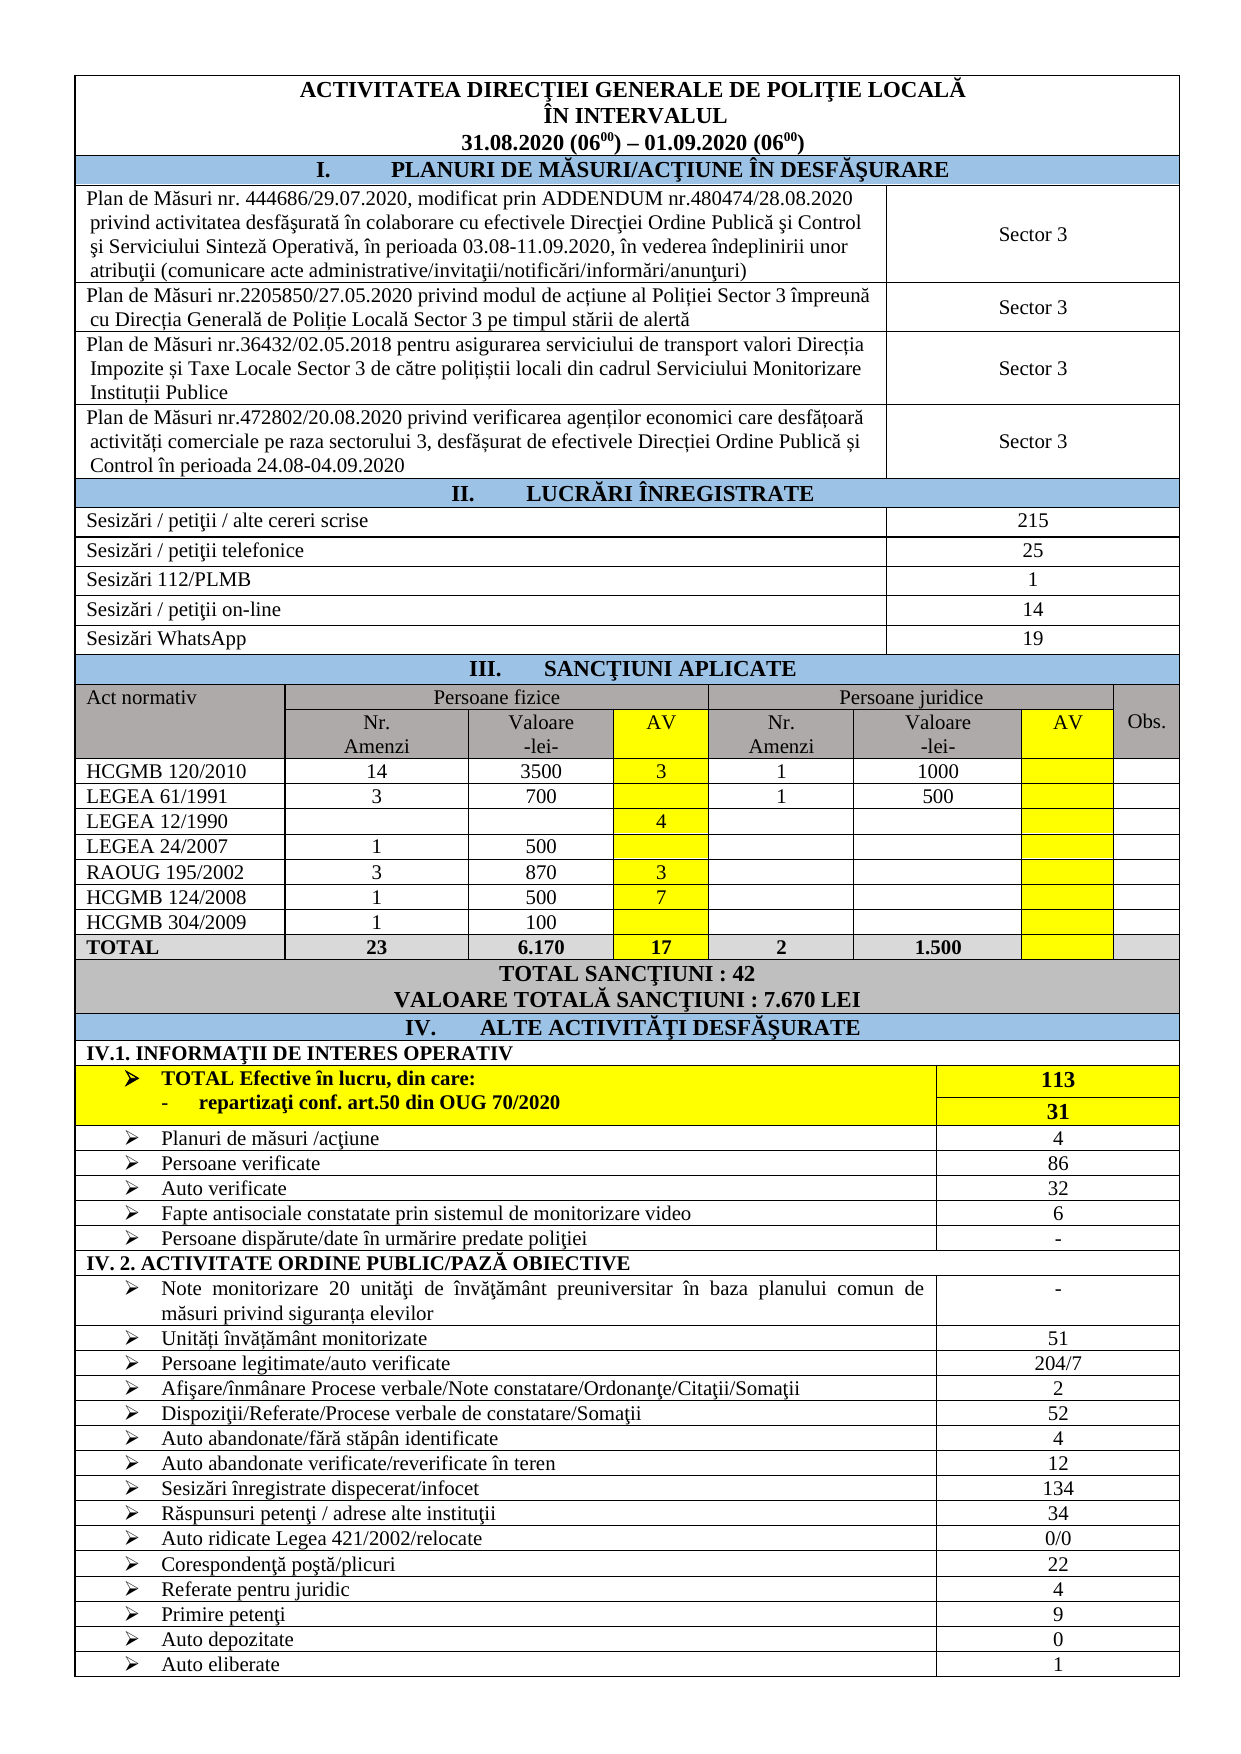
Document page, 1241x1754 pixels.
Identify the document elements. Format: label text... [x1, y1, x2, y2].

table_cell [1022, 860, 1113, 884]
table_cell Note monitorizare 20 unităţi de învăţământ preuniversitar în baza planului comun de măsuri privind siguranța elevilor [76, 1276, 936, 1324]
table_cell LEGEA 61/1991 [76, 784, 284, 808]
table_cell Răspunsuri petenţi / adrese alte instituţii [76, 1501, 936, 1525]
table_cell 2 [709, 935, 853, 959]
table_cell Plan de Măsuri nr.472802/20.08.2020 privind verificarea agenților economici care desfățoară activități comerciale pe raza sectorului 3, desfășurat de efectivele Direcției Ordine Publică și Control în perioada 24.08-04.09.2020 [76, 405, 886, 477]
table_cell HCGMB 120/2010 [76, 759, 284, 783]
table_cell - [937, 1226, 1179, 1250]
table_cell 14 [286, 759, 468, 783]
table_cell TOTAL [76, 935, 284, 959]
table_cell 4 [937, 1577, 1179, 1601]
table_cell 6 [937, 1201, 1179, 1225]
table_cell Act normativ [76, 685, 284, 758]
table_cell 700 [469, 784, 613, 808]
table_cell PLANURI DE MĂSURI/ACŢIUNE ÎN DESFĂŞURARE [76, 156, 1179, 184]
table_cell 0 [937, 1627, 1179, 1651]
table_cell [709, 910, 853, 934]
table_cell 215 [887, 508, 1179, 536]
table_cell Auto abandonate verificate/reverificate în teren [76, 1451, 936, 1475]
table_cell Plan de Măsuri nr. 444686/29.07.2020, modificat prin ADDENDUM nr.480474/28.08.2020 privind activitatea desfăşurată în colaborare cu efectivele Direcţiei Ordine Publică şi Control şi Serviciului Sinteză Operativă, în perioada 03.08-11.09.2020, în vederea îndeplinirii unor atribuţii (comunicare acte administrative/invitaţii/notificări/informări/anunţuri) [76, 186, 886, 282]
table_cell [1022, 835, 1113, 858]
table_cell Auto depozitate [76, 1627, 936, 1651]
table_cell Sesizări 112/PLMB [76, 567, 886, 595]
table_cell 22 [937, 1551, 1179, 1576]
table_cell 1 [286, 910, 468, 934]
table_cell 19 [887, 626, 1179, 654]
table_cell LEGEA 24/2007 [76, 835, 284, 858]
table_cell [614, 910, 708, 934]
table_cell 870 [469, 860, 613, 884]
table_cell [1022, 885, 1113, 909]
table_cell Sesizări / petiţii on-line [76, 596, 886, 625]
table_cell 32 [937, 1176, 1179, 1200]
table_cell 113 [937, 1066, 1179, 1097]
table_cell [1114, 860, 1179, 884]
table_cell Plan de Măsuri nr.36432/02.05.2018 pentru asigurarea serviciului de transport valori Direcția Impozite și Taxe Locale Sector 3 de către polițiștii locali din cadrul Serviciului Monitorizare Instituții Publice [76, 332, 886, 404]
table_cell Dispoziţii/Referate/Procese verbale de constatare/Somaţii [76, 1401, 936, 1425]
table_cell 6.170 [469, 935, 613, 959]
table_cell 51 [937, 1326, 1179, 1349]
table_cell 1 [887, 567, 1179, 595]
table_cell [854, 835, 1021, 858]
table_cell [709, 860, 853, 884]
table_cell Sesizări ȋnregistrate dispecerat/infocet [76, 1476, 936, 1500]
table_cell Sesizări / petiţii / alte cereri scrise [76, 508, 886, 536]
table_cell 1 [937, 1652, 1179, 1676]
table_cell - [937, 1276, 1179, 1324]
table_cell 3 [286, 860, 468, 884]
table_cell Sector 3 [887, 186, 1179, 282]
table_cell Referate pentru juridic [76, 1577, 936, 1601]
table_cell Persoane verificate [76, 1151, 936, 1175]
table_cell 4 [614, 809, 708, 833]
table_cell [1114, 809, 1179, 833]
table_cell [286, 809, 468, 833]
table_cell 1 [709, 784, 853, 808]
table_cell TOTAL SANCŢIUNI : 42 VALOARE TOTALĂ SANCŢIUNI : 7.670 LEI [76, 960, 1179, 1013]
table_cell Sesizări / petiţii telefonice [76, 538, 886, 566]
table_cell AV [1022, 710, 1113, 758]
table_cell 31 [937, 1098, 1179, 1125]
table_cell [1022, 809, 1113, 833]
table_cell [614, 835, 708, 858]
table_cell Valoare -lei- [854, 710, 1021, 758]
table_cell Planuri de măsuri /acţiune [76, 1126, 936, 1150]
table_cell 3 [614, 860, 708, 884]
table_cell 4 [937, 1126, 1179, 1150]
table_cell Sector 3 [887, 405, 1179, 477]
table_cell [1114, 759, 1179, 783]
table_cell 500 [469, 885, 613, 909]
table_cell Primire petenţi [76, 1602, 936, 1626]
table_cell Auto ridicate Legea 421/2002/relocate [76, 1526, 936, 1550]
table_cell Unități învățământ monitorizate [76, 1326, 936, 1349]
table_cell [854, 885, 1021, 909]
table_cell [709, 809, 853, 833]
table_cell [709, 885, 853, 909]
table_cell 1 [286, 885, 468, 909]
table_cell Auto verificate [76, 1176, 936, 1200]
table_cell 2 [937, 1376, 1179, 1400]
table_cell 23 [286, 935, 468, 959]
table_cell Sesizări WhatsApp [76, 626, 886, 654]
table_cell [854, 910, 1021, 934]
table_cell 1000 [854, 759, 1021, 783]
table_cell 500 [469, 835, 613, 858]
table_cell 9 [937, 1602, 1179, 1626]
table_cell Auto eliberate [76, 1652, 936, 1676]
table_cell IV. 2. ACTIVITATE ORDINE PUBLIC/PAZĂ OBIECTIVE [76, 1251, 1179, 1275]
table_cell Nr. Amenzi [709, 710, 853, 758]
table_cell AV [614, 710, 708, 758]
table_cell [614, 784, 708, 808]
table_cell [854, 860, 1021, 884]
table_cell HCGMB 304/2009 [76, 910, 284, 934]
table_cell 25 [887, 538, 1179, 566]
table_cell 7 [614, 885, 708, 909]
table_cell TOTAL Efective ȋn lucru, din care: repartizaţi conf. art.50 din OUG 70/2020 [76, 1066, 936, 1125]
table_cell Obs. [1114, 685, 1179, 758]
table_cell Auto abandonate/fără stăpân identificate [76, 1426, 936, 1450]
table_cell 86 [937, 1151, 1179, 1175]
table_cell 52 [937, 1401, 1179, 1425]
table_cell Persoane fizice [286, 685, 708, 709]
table_cell Fapte antisociale constatate prin sistemul de monitorizare video [76, 1201, 936, 1225]
table_cell 0/0 [937, 1526, 1179, 1550]
table_cell [1114, 935, 1179, 959]
table_cell Corespondenţă poştă/plicuri [76, 1551, 936, 1576]
table_cell 4 [937, 1426, 1179, 1450]
table_cell SANCŢIUNI APLICATE [76, 655, 1179, 684]
table_cell Persoane juridice [709, 685, 1113, 709]
table_cell [1022, 935, 1113, 959]
table_cell 1 [709, 759, 853, 783]
table_cell [1022, 910, 1113, 934]
table_cell 12 [937, 1451, 1179, 1475]
table_cell [1114, 885, 1179, 909]
table_cell LEGEA 12/1990 [76, 809, 284, 833]
table_cell 14 [887, 596, 1179, 625]
table_cell Sector 3 [887, 332, 1179, 404]
table_cell Afişare/înmânare Procese verbale/Note constatare/Ordonanţe/Citaţii/Somaţii [76, 1376, 936, 1400]
table_cell HCGMB 124/2008 [76, 885, 284, 909]
table_cell [469, 809, 613, 833]
table_cell Sector 3 [887, 283, 1179, 331]
table_cell 204/7 [937, 1351, 1179, 1375]
table_cell [1114, 784, 1179, 808]
table_cell 500 [854, 784, 1021, 808]
table_cell 1.500 [854, 935, 1021, 959]
table_cell Plan de Măsuri nr.2205850/27.05.2020 privind modul de acțiune al Poliției Sector 3 împreună cu Direcția Generală de Poliție Locală Sector 3 pe timpul stării de alertă [76, 283, 886, 331]
table_cell Valoare -lei- [469, 710, 613, 758]
table_cell 3 [614, 759, 708, 783]
table_cell 3500 [469, 759, 613, 783]
table_cell Persoane dispărute/date ȋn urmărire predate poliţiei [76, 1226, 936, 1250]
table_header ACTIVITATEA DIRECŢIEI GENERALE DE POLIŢIE LOCALĂ ÎN INTERVALUL 31.08.2020 (0600) – 01.09.2020 (0600) [76, 76, 1179, 155]
table_cell Persoane legitimate/auto verificate [76, 1351, 936, 1375]
table_cell [709, 835, 853, 858]
table_cell [1114, 835, 1179, 858]
table_cell 34 [937, 1501, 1179, 1525]
table_cell ALTE ACTIVITĂŢI DESFĂŞURATE [76, 1014, 1179, 1040]
table_cell 3 [286, 784, 468, 808]
table_cell LUCRĂRI ÎNREGISTRATE [76, 479, 1179, 507]
table_cell IV.1. INFORMAŢII DE INTERES OPERATIV [76, 1041, 1179, 1065]
table_cell [1022, 759, 1113, 783]
table_cell 134 [937, 1476, 1179, 1500]
table_cell Nr. Amenzi [286, 710, 468, 758]
table_cell 17 [614, 935, 708, 959]
table_cell [1022, 784, 1113, 808]
table_cell [854, 809, 1021, 833]
table_cell RAOUG 195/2002 [76, 860, 284, 884]
table_cell [1114, 910, 1179, 934]
table_cell 1 [286, 835, 468, 858]
table_cell 100 [469, 910, 613, 934]
